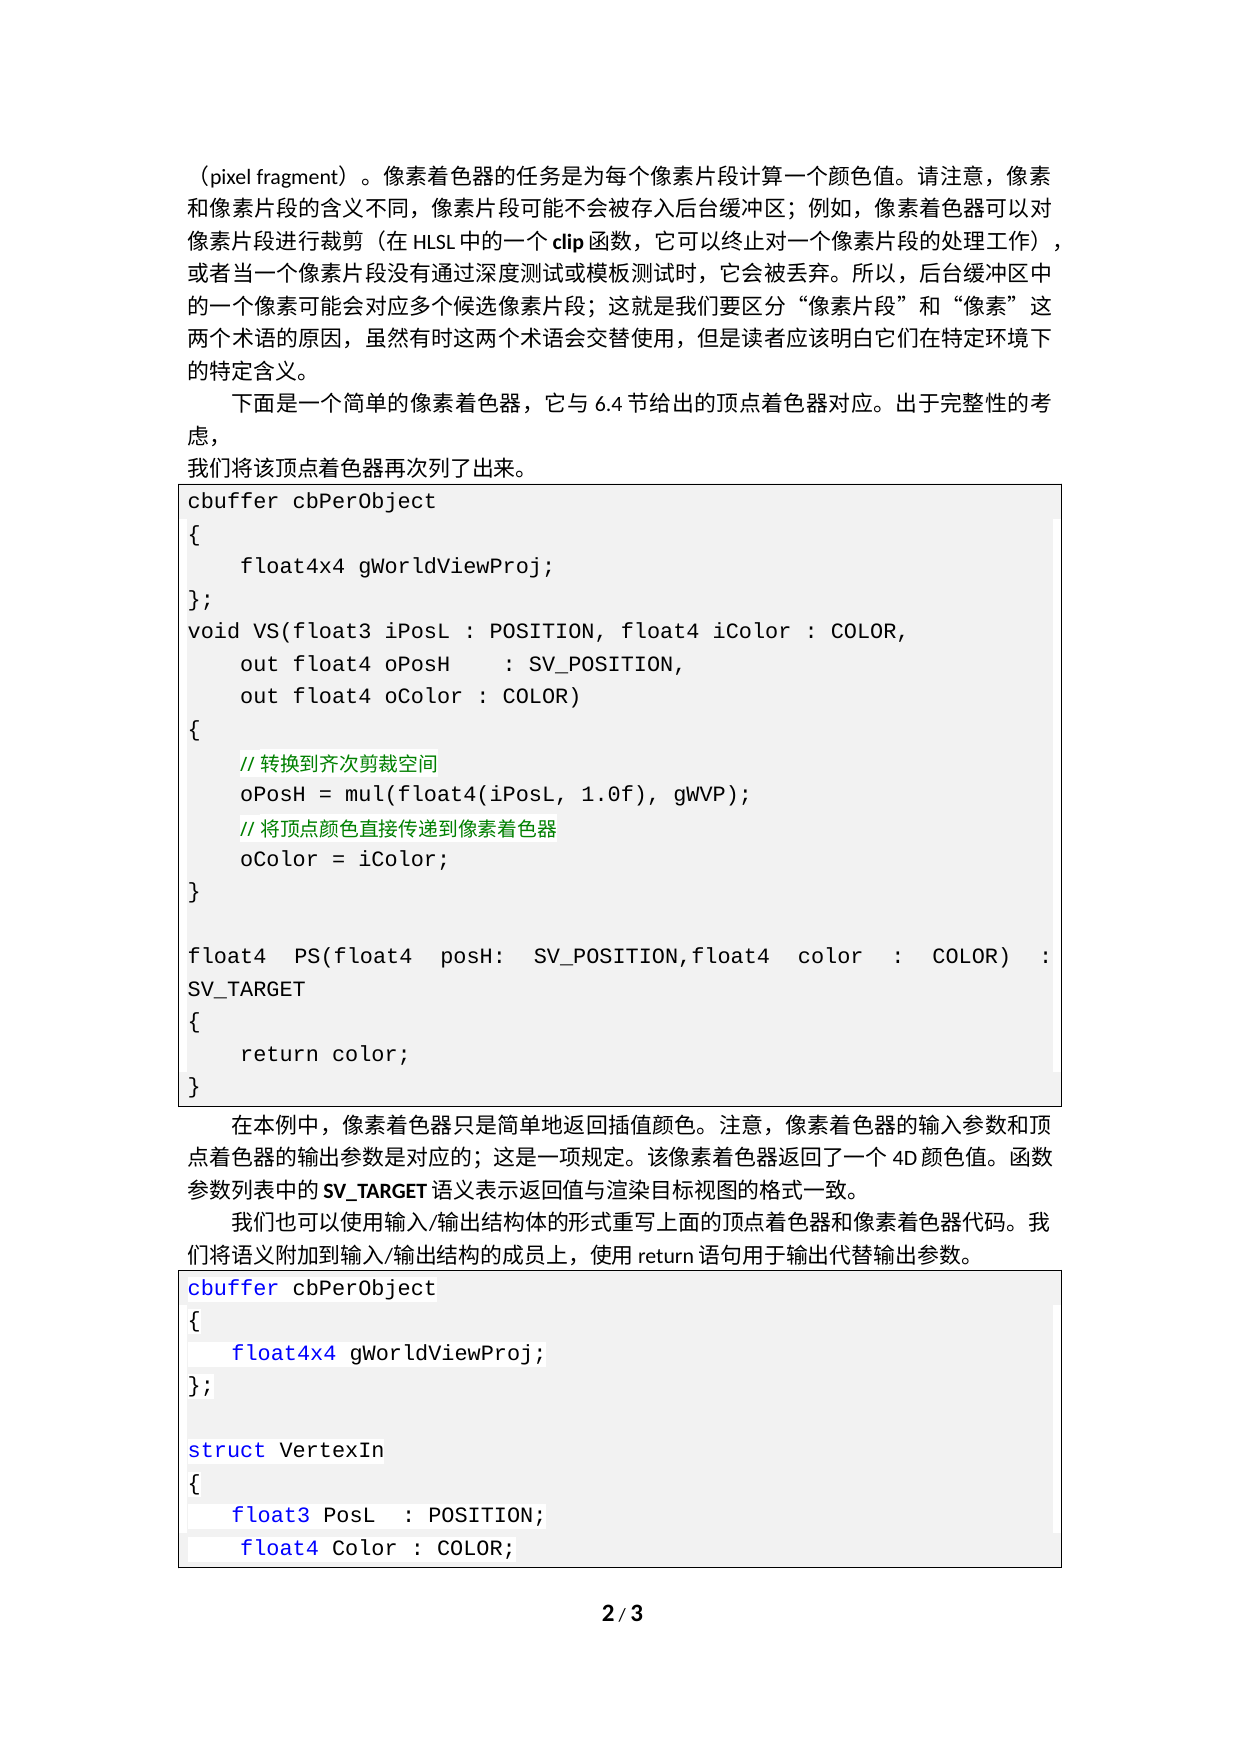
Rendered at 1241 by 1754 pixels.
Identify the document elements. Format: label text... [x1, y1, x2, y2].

text oColor = iColor; [187, 844, 1053, 877]
text { [187, 714, 1053, 747]
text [187, 158, 1053, 386]
text { [187, 1007, 1053, 1039]
text { [187, 1468, 1053, 1500]
text void VS(float3 iPosL : POSITION, float4 iColor : COLOR, [187, 617, 1053, 649]
text out float4 oPosH : SV_POSITION, [187, 649, 1053, 682]
text 我们也可以使用输入/输出结构体的形式重写上面的顶点着色器和像素着色器代码。我们将语义附加到输入/输出结构的成员上，使用return语句用于输出代替输出参数。 [187, 1205, 1053, 1270]
text float3 PosL : POSITION; [187, 1500, 1053, 1530]
text float4 PS(float4 posH: SV_POSITION,float4 color : COLOR) : SV_TARGET [187, 942, 1053, 1007]
text float4x4 gWorldViewProj; [187, 552, 1053, 584]
text struct VertexIn [187, 1435, 1053, 1468]
text }; [187, 584, 1053, 617]
text // 将顶点颜色直接传递到像素着色器 [187, 812, 1053, 844]
text }; [187, 1370, 1053, 1403]
text 在本例中，像素着色器只是简单地返回插值颜色。注意，像素着色器的输入参数和顶点着色器的输出参数是对应的；这是一项规定。该像素着色器返回了一个4D颜色值。函数参数列表中的SV_TARGET语义表示返回值与渲染目标视图的格式一致。 [187, 1107, 1053, 1205]
text } [187, 877, 1053, 909]
text cbuffer cbPerObject [179, 1271, 1061, 1305]
text { [187, 1305, 1053, 1338]
text } [179, 1068, 1061, 1106]
text cbuffer cbPerObject [179, 485, 1061, 519]
text { [187, 519, 1053, 552]
text out float4 oColor : COLOR) [187, 682, 1053, 714]
text 下面是一个简单的像素着色器，它与6.4节给出的顶点着色器对应。出于完整性的考虑， [187, 386, 1053, 451]
text oPosH = mul(float4(iPosL, 1.0f), gWVP); [187, 779, 1053, 812]
text 我们将该顶点着色器再次列了出来。 [187, 451, 1053, 483]
text float4 Color : COLOR; [179, 1530, 1061, 1567]
text // 转换到齐次剪裁空间 [187, 747, 1053, 779]
text return color; [187, 1039, 1053, 1068]
text float4x4 gWorldViewProj; [187, 1338, 1053, 1370]
